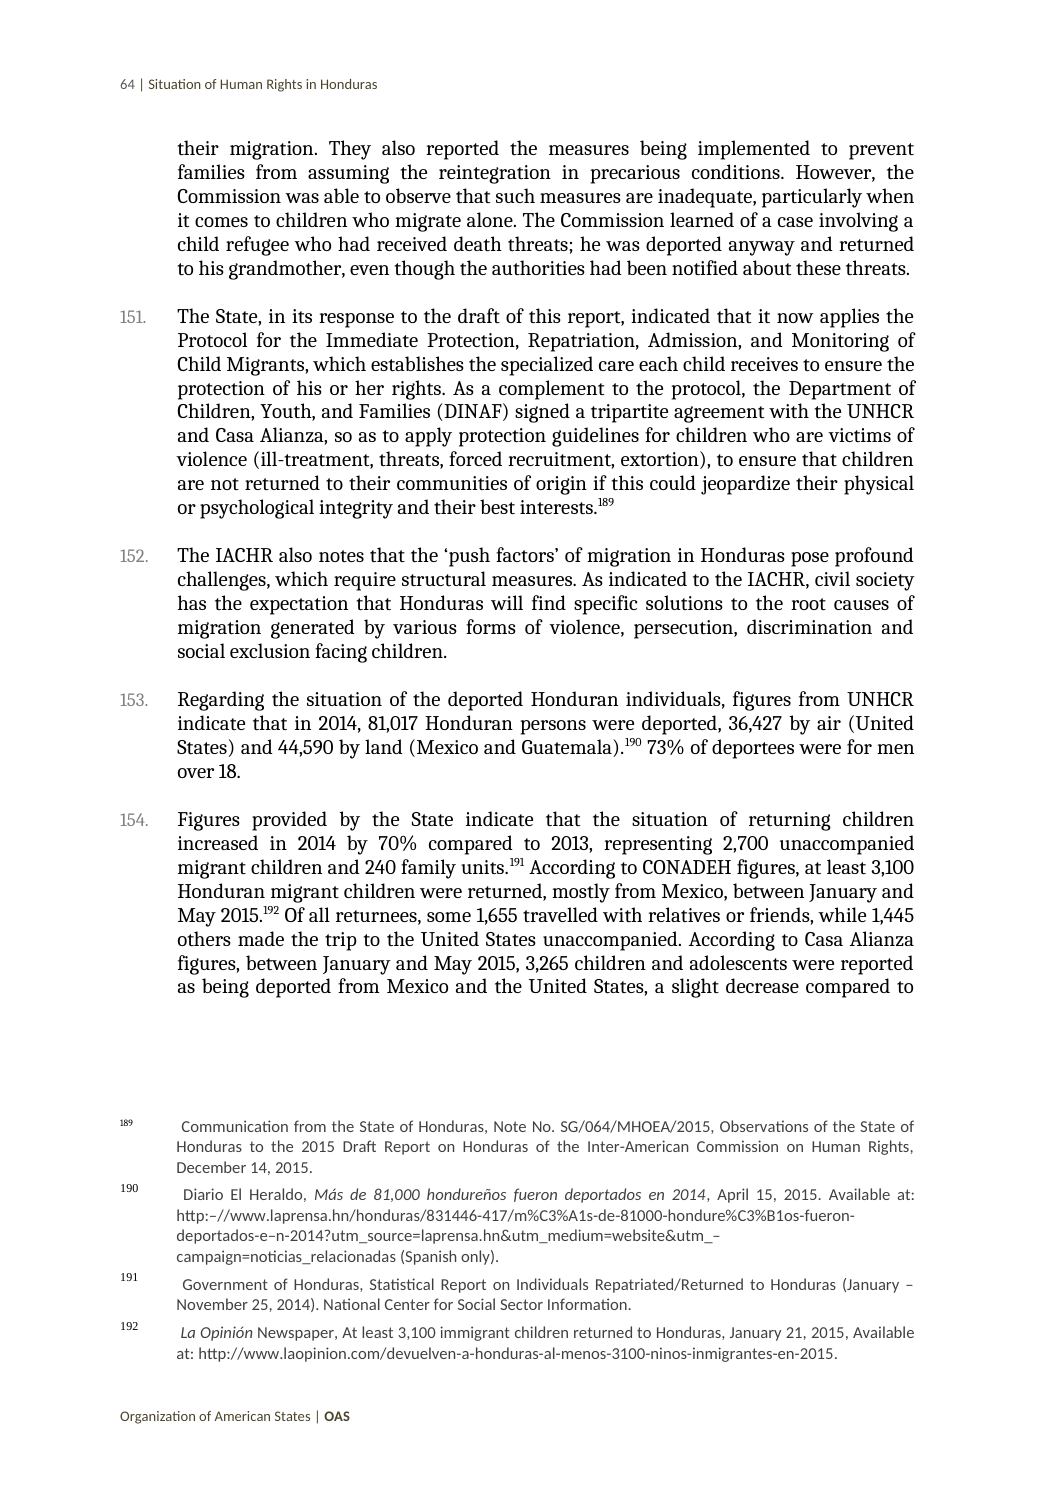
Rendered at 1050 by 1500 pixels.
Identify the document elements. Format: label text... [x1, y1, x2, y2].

list Regarding the situation of the deported Honduran individuals, figures from UNHCR indicate that in 2014, 81,017 Honduran persons were deported, 36,427 by air (United States) and 44,590 by land (Mexico and Guatemala). 73% of deportees were for men over 18. [120, 688, 915, 783]
list During its visit, the Commission also received information on the reintegration programs for repatriated citizens or "returnees" at the local level. In San Pedro Sula, the Commission visited the Migrant Attention Center, which receives families trying to emigrate and who are deported. Authorities indicated a series of initiatives aimed at facilitating the reintegration of children and adolescents into school, and at giving some support in terms of basic needs in order to address some of the factors that led to their migration. They also reported the measures being implemented to prevent families from assuming the reintegration in precarious conditions. However, the Commission was able to observe that such measures are inadequate, particularly when it comes to children who migrate alone. The Commission learned of a case involving a child refugee who had received death threats; he was deported anyway and returned to his grandmother, even though the authorities had been notified about these threats. [120, 137, 915, 280]
list The IACHR also notes that the ‘push factors’ of migration in Honduras pose profound challenges, which require structural measures. As indicated to the IACHR, civil society has the expectation that Honduras will find specific solutions to the root causes of migration generated by various forms of violence, persecution, discrimination and social exclusion facing children. [120, 544, 915, 664]
list The State, in its response to the draft of this report, indicated that it now applies the Protocol for the Immediate Protection, Repatriation, Admission, and Monitoring of Child Migrants, which establishes the specialized care each child receives to ensure the protection of his or her rights. As a complement to the protocol, the Department of Children, Youth, and Families (DINAF) signed a tripartite agreement with the UNHCR and Casa Alianza, so as to apply protection guidelines for children who are victims of violence (ill-treatment, threats, forced recruitment, extortion), to ensure that children are not returned to their communities of origin if this could jeopardize their physical or psychological integrity and their best interests. [120, 304, 915, 520]
list Figures provided by the State indicate that the situation of returning children increased in 2014 by 70% compared to 2013, representing 2,700 unaccompanied migrant children and 240 family units. According to CONADEH figures, at least 3,100 Honduran migrant children were returned, mostly from Mexico, between January and May 2015. Of all returnees, some 1,655 travelled with relatives or friends, while 1,445 others made the trip to the United States unaccompanied. According to Casa Alianza figures, between January and May 2015, 3,265 children and adolescents were reported as being deported from Mexico and the United States, a slight decrease compared to 2014. For the same period in 2014, 3,678 children and adolescents were recorded as being deported. [120, 807, 915, 1023]
